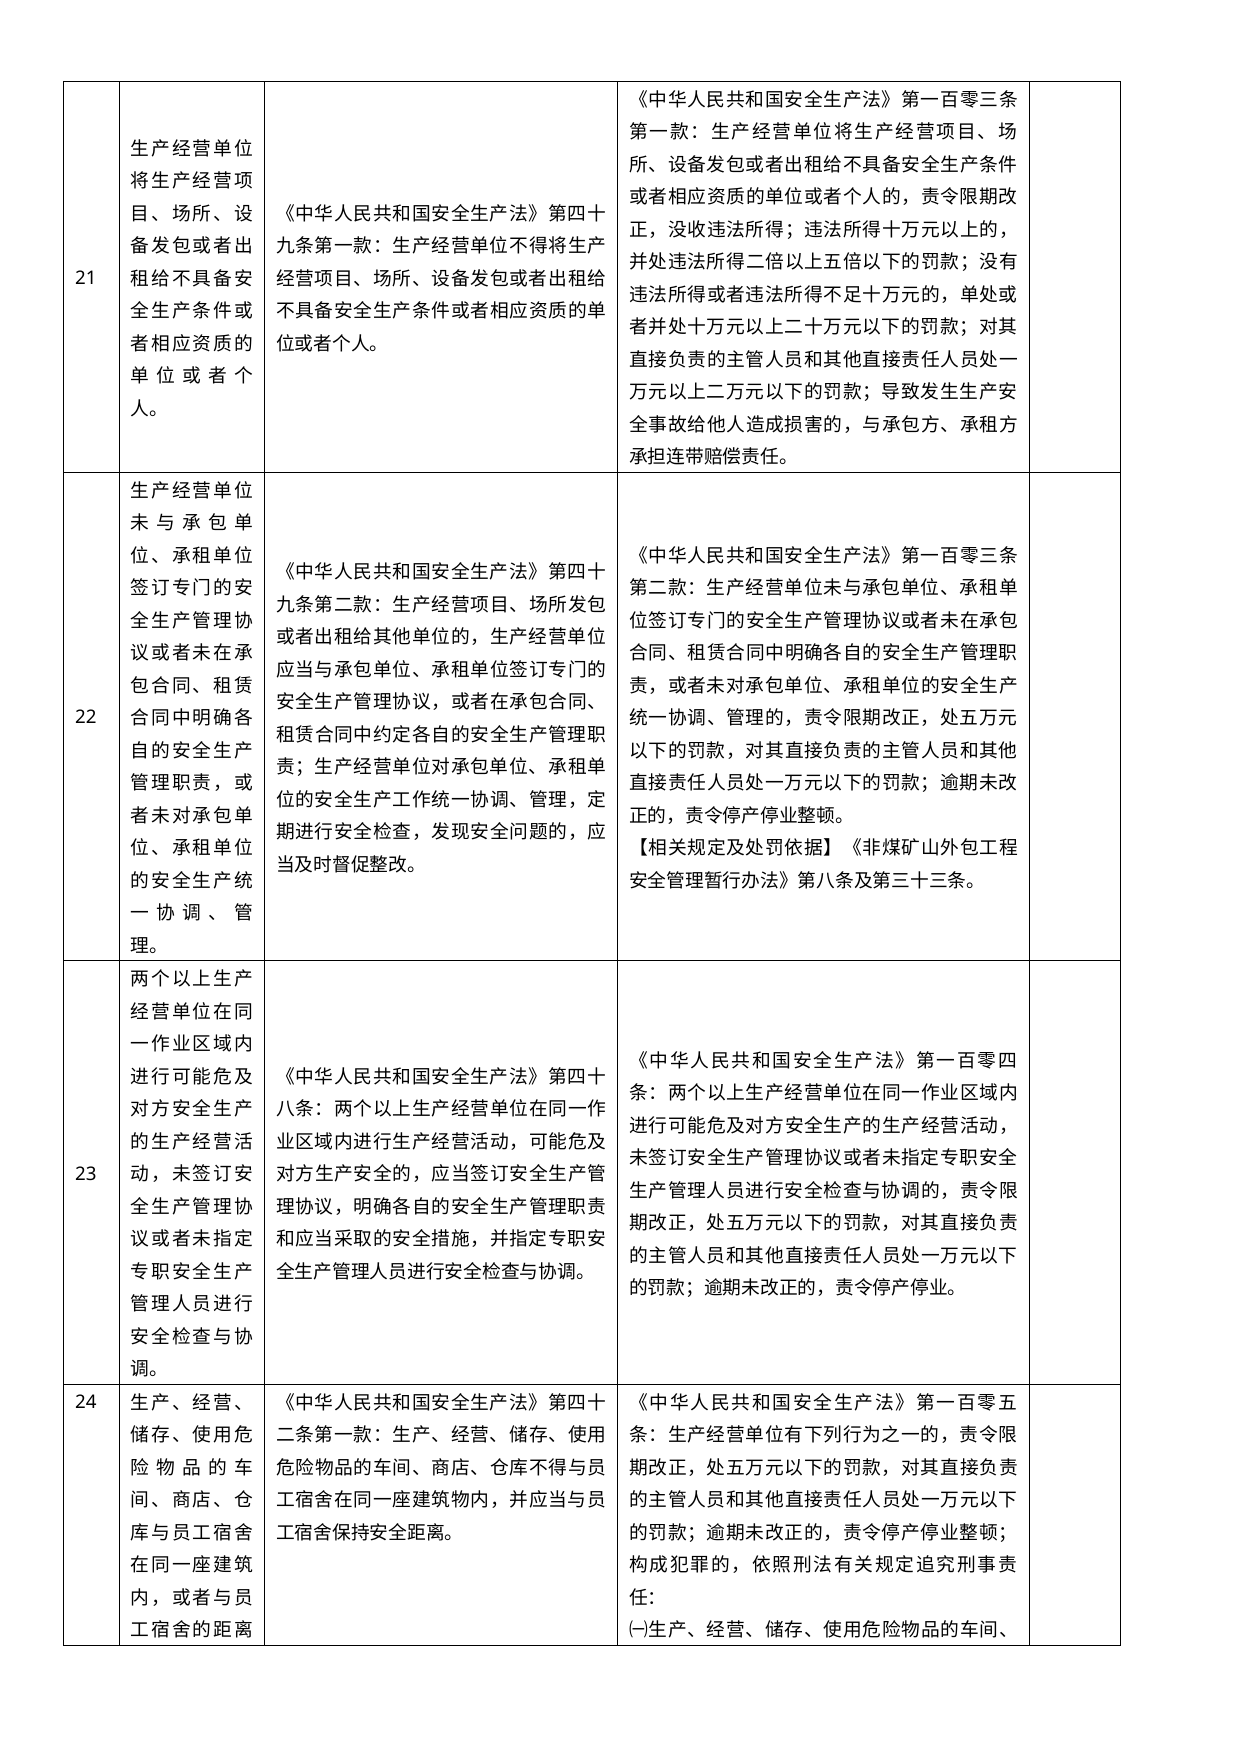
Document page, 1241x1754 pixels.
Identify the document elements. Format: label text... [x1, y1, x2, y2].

table_cell 《中华人民共和国安全生产法》第四十八条：两个以上生产经营单位在同一作业区域内进行生产经营活动，可能危及对方生产安全的，应当签订安全生产管理协议，明确各自的安全生产管理职责和应当采取的安全措施，并指定专职安全生产管理人员进行安全检查与协调。 [265, 961, 617, 1384]
table_cell 生产经营单位未与承包单位、承租单位签订专门的安全生产管理协议或者未在承包合同、租赁合同中明确各自的安全生产管理职责，或者未对承包单位、承租单位的安全生产统一协调、管理。 [120, 473, 264, 960]
table_cell 22 [64, 473, 119, 960]
table_cell 23 [64, 961, 119, 1384]
table_cell 《中华人民共和国安全生产法》第四十九条第一款：生产经营单位不得将生产经营项目、场所、设备发包或者出租给不具备安全生产条件或者相应资质的单位或者个人。 [265, 82, 617, 472]
table_cell 生产经营单位将生产经营项目、场所、设备发包或者出租给不具备安全生产条件或者相应资质的单位或者个人。 [120, 82, 264, 472]
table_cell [120, 1385, 264, 1645]
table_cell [265, 1385, 617, 1645]
table_cell 21 [64, 82, 119, 472]
table_cell 24 [64, 1385, 119, 1645]
table_cell 《中华人民共和国安全生产法》第四十九条第二款：生产经营项目、场所发包或者出租给其他单位的，生产经营单位应当与承包单位、承租单位签订专门的安全生产管理协议，或者在承包合同、租赁合同中约定各自的安全生产管理职责；生产经营单位对承包单位、承租单位的安全生产工作统一协调、管理，定期进行安全检查，发现安全问题的，应当及时督促整改。 [265, 473, 617, 960]
table_cell 《中华人民共和国安全生产法》第一百零三条第一款：生产经营单位将生产经营项目、场所、设备发包或者出租给不具备安全生产条件或者相应资质的单位或者个人的，责令限期改正，没收违法所得；违法所得十万元以上的，并处违法所得二倍以上五倍以下的罚款；没有违法所得或者违法所得不足十万元的，单处或者并处十万元以上二十万元以下的罚款；对其直接负责的主管人员和其他直接责任人员处一万元以上二万元以下的罚款；导致发生生产安全事故给他人造成损害的，与承包方、承租方承担连带赔偿责任。 [618, 82, 1029, 472]
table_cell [618, 1385, 1029, 1645]
table_cell [1030, 1385, 1120, 1645]
table_cell 两个以上生产经营单位在同一作业区域内进行可能危及对方安全生产的生产经营活动，未签订安全生产管理协议或者未指定专职安全生产管理人员进行安全检查与协调。 [120, 961, 264, 1384]
table_cell [1030, 473, 1120, 960]
table_cell [1030, 961, 1120, 1384]
table_cell [1030, 82, 1120, 472]
table_cell 《中华人民共和国安全生产法》第一百零四条：两个以上生产经营单位在同一作业区域内进行可能危及对方安全生产的生产经营活动，未签订安全生产管理协议或者未指定专职安全生产管理人员进行安全检查与协调的，责令限期改正，处五万元以下的罚款，对其直接负责的主管人员和其他直接责任人员处一万元以下的罚款；逾期未改正的，责令停产停业。 [618, 961, 1029, 1384]
table_cell 《中华人民共和国安全生产法》第一百零三条第二款：生产经营单位未与承包单位、承租单位签订专门的安全生产管理协议或者未在承包合同、租赁合同中明确各自的安全生产管理职责，或者未对承包单位、承租单位的安全生产统一协调、管理的，责令限期改正，处五万元以下的罚款，对其直接负责的主管人员和其他直接责任人员处一万元以下的罚款；逾期未改正的，责令停产停业整顿。 【相关规定及处罚依据】《非煤矿山外包工程安全管理暂行办法》第八条及第三十三条。 [618, 473, 1029, 960]
